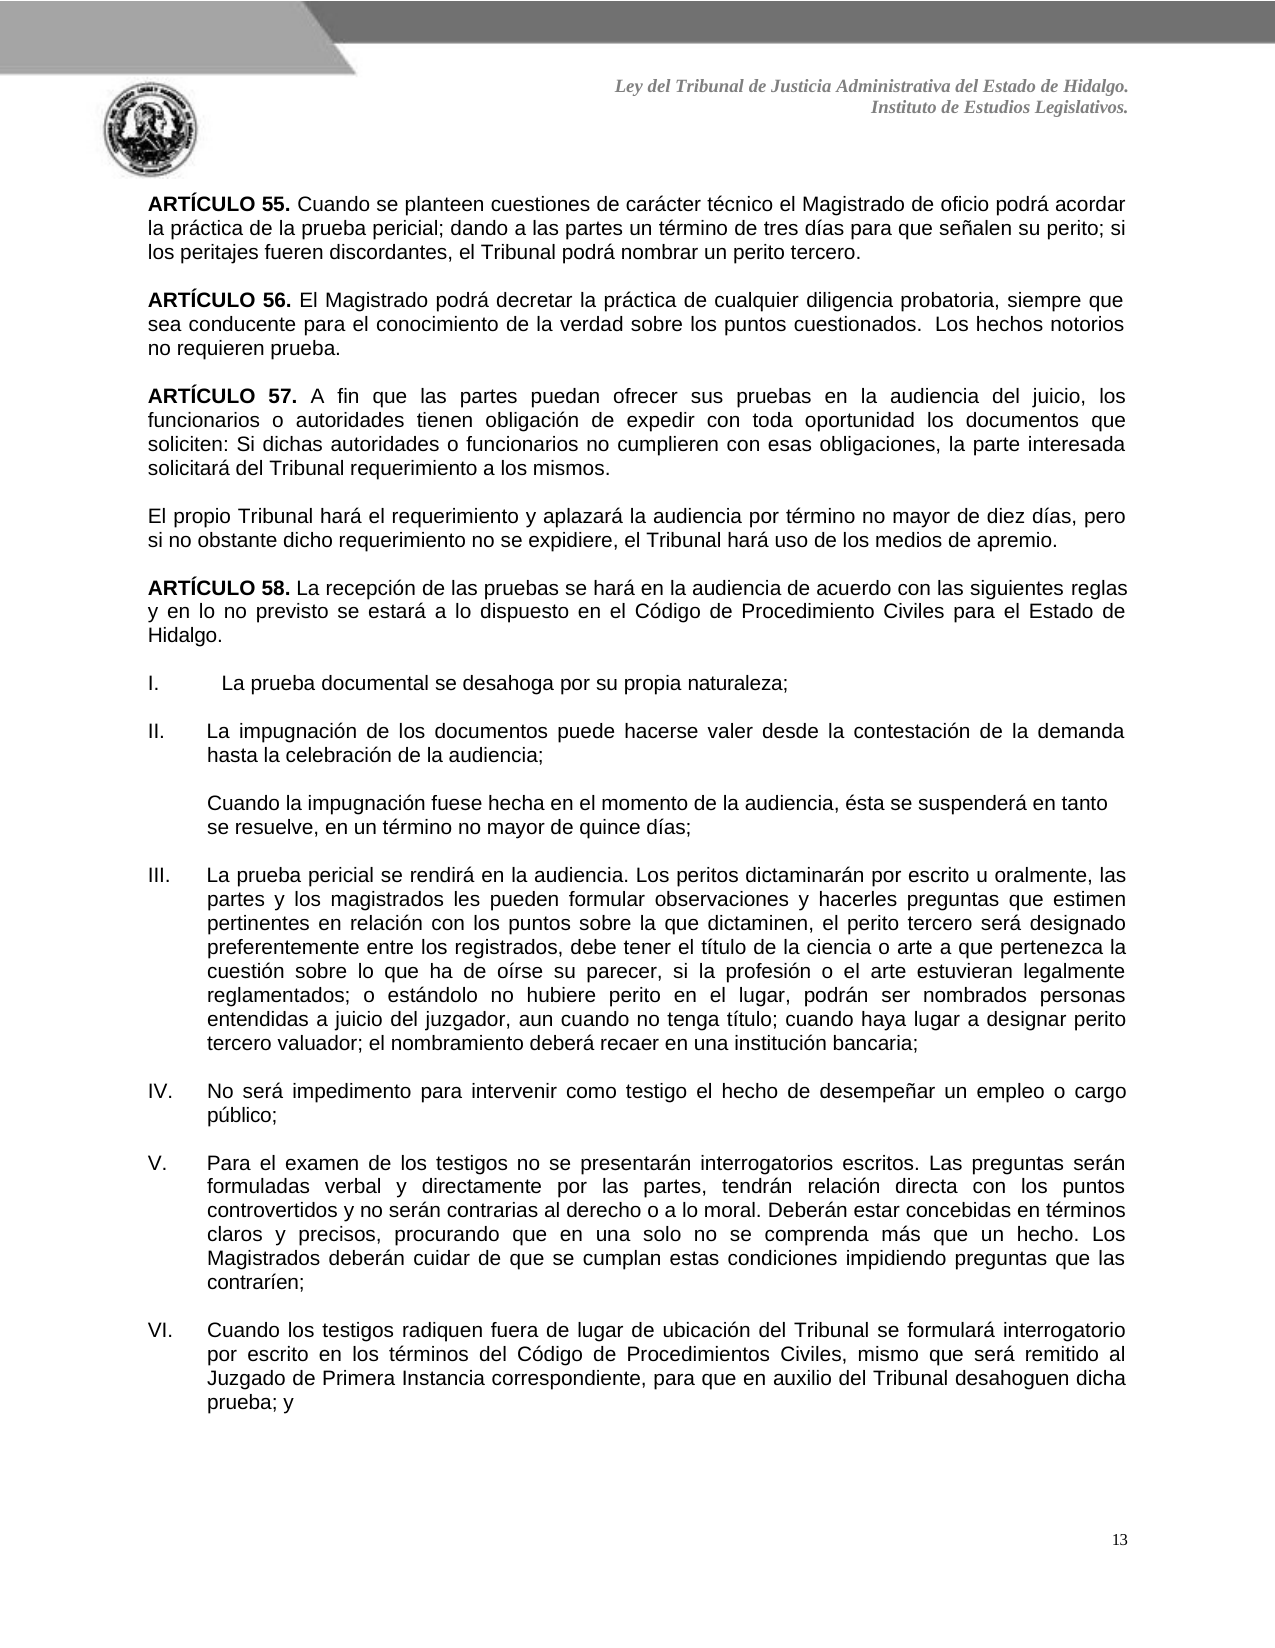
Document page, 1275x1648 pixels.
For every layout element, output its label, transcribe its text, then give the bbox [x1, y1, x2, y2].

list La impugnación de los documentos puede hacerse valer desde la contestación de la demanda hasta la celebración de la audiencia; [148, 719, 1125, 767]
list La prueba pericial se rendirá en la audiencia. Los peritos dictaminarán por escrito u oralmente, las partes y los magistrados les pueden formular observaciones y hacerles preguntas que estimen pertinentes en relación con los puntos sobre la que dictaminen, el perito tercero será designado preferentemente entre los registrados, debe tener el título de la ciencia o arte a que pertenezca la cuestión sobre lo que ha de oírse su parecer, si la profesión o el arte estuvieran legalmente reglamentados; o estándolo no hubiere perito en el lugar, podrán ser nombrados personas entendidas a juicio del juzgador, aun cuando no tenga título; cuando haya lugar a designar perito tercero valuador; el nombramiento deberá recaer en una institución bancaria; [148, 863, 1127, 1054]
list La prueba documental se desahoga por su propia naturaleza; [148, 671, 1158, 695]
picture [0, 1, 1275, 179]
list No será impedimento para intervenir como testigo el hecho de desempeñar un empleo o cargo público; [148, 1078, 1127, 1126]
text ARTÍCULO 58. La recepción de las pruebas se hará en la audiencia de acuerdo con las siguientes reglas y en lo no previsto se estará a lo dispuesto en el Código de Procedimiento Civiles para el Estado de Hidalgo. [148, 575, 1128, 647]
text ARTÍCULO 55. Cuando se planteen cuestiones de carácter técnico el Magistrado de oficio podrá acordar la práctica de la prueba pericial; dando a las partes un término de tres días para que señalen su perito; si los peritajes fueren discordantes, el Tribunal podrá nombrar un perito tercero. [148, 192, 1127, 264]
text ARTÍCULO 57. A fin que las partes puedan ofrecer sus pruebas en la audiencia del juicio, los funcionarios o autoridades tienen obligación de expedir con toda oportunidad los documentos que soliciten: Si dichas autoridades o funcionarios no cumplieren con esas obligaciones, la parte interesada solicitará del Tribunal requerimiento a los mismos. [148, 383, 1127, 479]
text El propio Tribunal hará el requerimiento y aplazará la audiencia por término no mayor de diez días, pero si no obstante dicho requerimiento no se expidiere, el Tribunal hará uso de los medios de apremio. [148, 503, 1127, 551]
text Cuando la impugnación fuese hecha en el momento de la audiencia, ésta se suspenderá en tanto se resuelve, en un término no mayor de quince días; [207, 791, 1128, 839]
list Cuando los testigos radiquen fuera de lugar de ubicación del Tribunal se formulará interrogatorio por escrito en los términos del Código de Procedimientos Civiles, mismo que será remitido al Juzgado de Primera Instancia correspondiente, para que en auxilio del Tribunal desahoguen dicha prueba; y [148, 1318, 1127, 1414]
list Para el examen de los testigos no se presentarán interrogatorios escritos. Las preguntas serán formuladas verbal y directamente por las partes, tendrán relación directa con los puntos controvertidos y no serán contrarias al derecho o a lo moral. Deberán estar concebidas en términos claros y precisos, procurando que en una solo no se comprenda más que un hecho. Los Magistrados deberán cuidar de que se cumplan estas condiciones impidiendo preguntas que las contraríen; [148, 1150, 1127, 1294]
text ARTÍCULO 56. El Magistrado podrá decretar la práctica de cualquier diligencia probatoria, siempre que sea conducente para el conocimiento de la verdad sobre los puntos cuestionados. Los hechos notorios no requieren prueba. [148, 288, 1124, 359]
